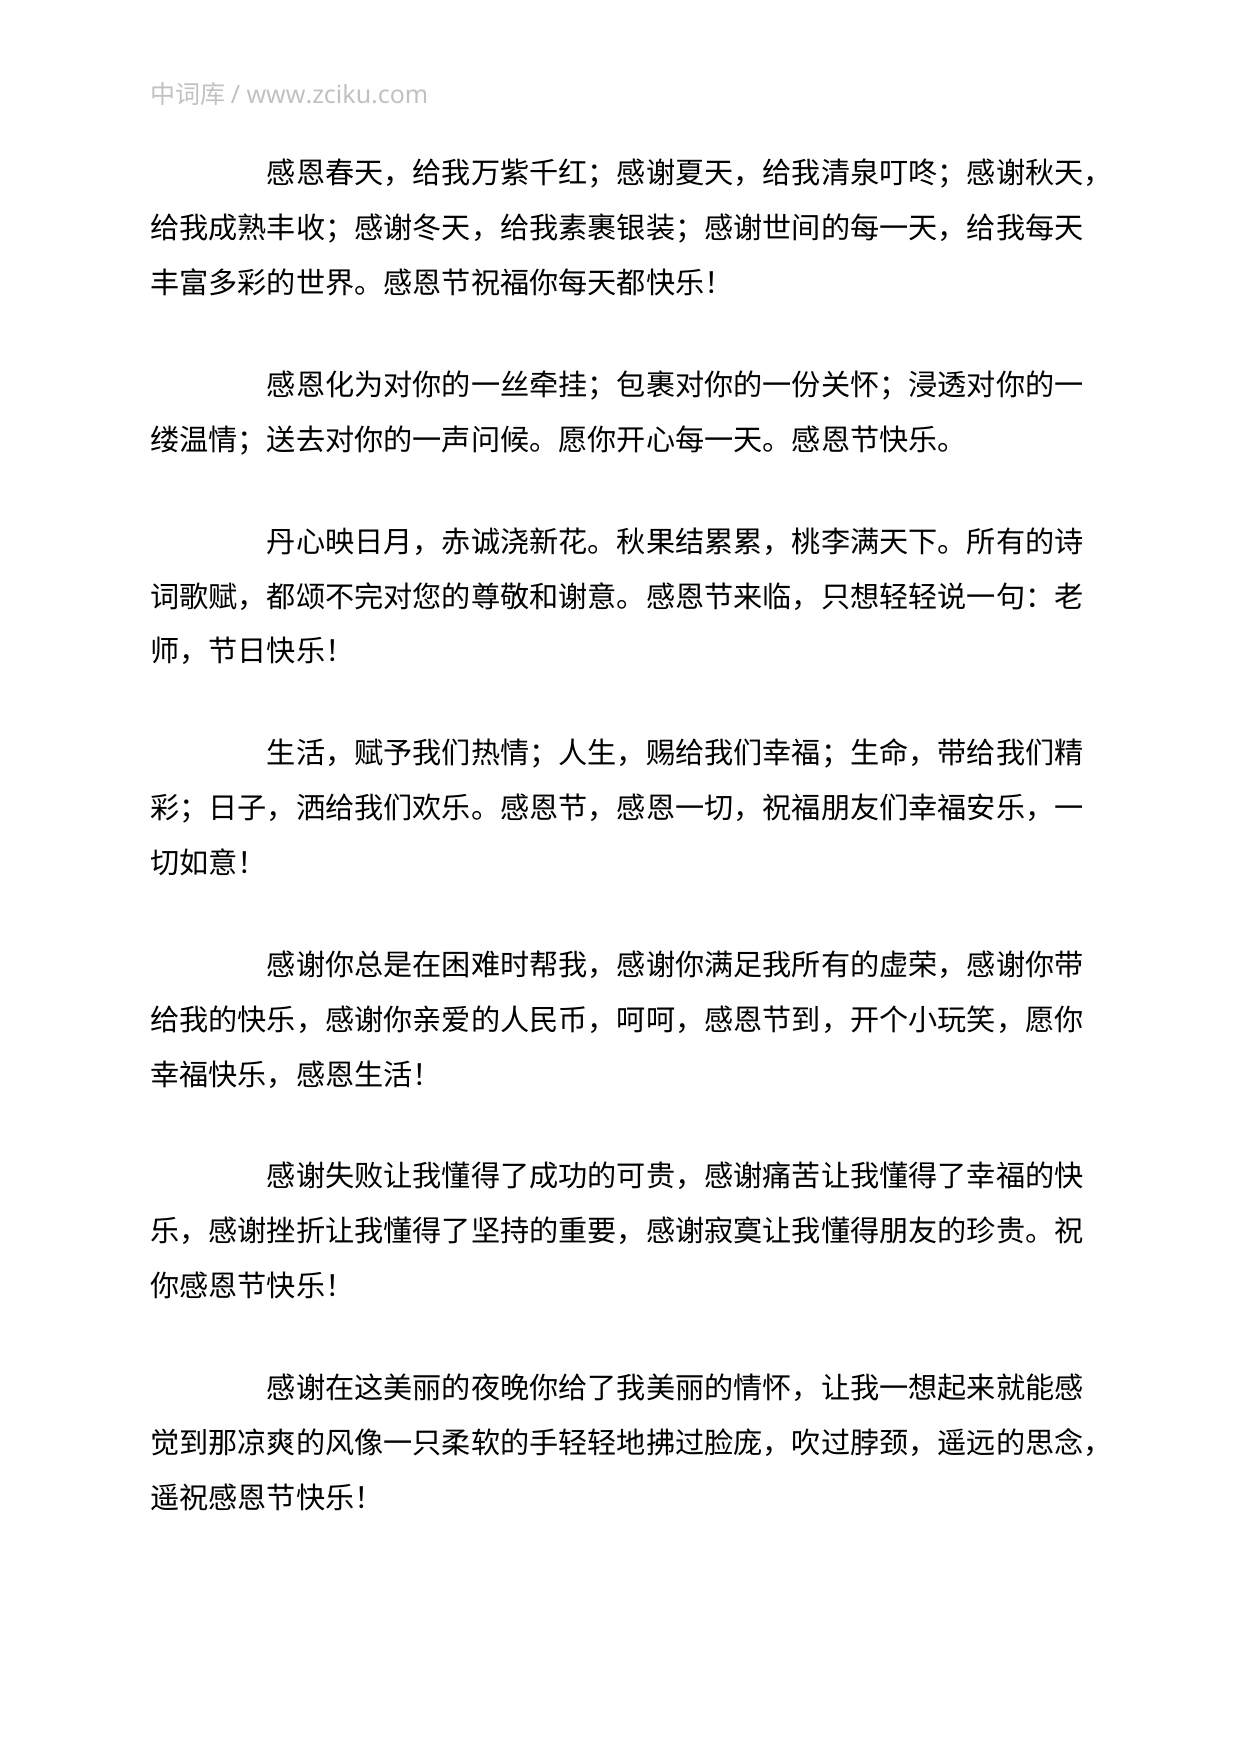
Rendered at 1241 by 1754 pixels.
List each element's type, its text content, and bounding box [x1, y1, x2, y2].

text 感恩春天，给我万紫千红；感谢夏天，给我清泉叮咚；感谢秋天，给我成熟丰收；感谢冬天，给我素裹银装；感谢世间的每一天，给我每天丰富多彩的世界。感恩节祝福你每天都快乐！ [150, 150, 1090, 302]
text 感谢在这美丽的夜晚你给了我美丽的情怀，让我一想起来就能感觉到那凉爽的风像一只柔软的手轻轻地拂过脸庞，吹过脖颈，遥远的思念，遥祝感恩节快乐！ [150, 1364, 1090, 1517]
text 感谢失败让我懂得了成功的可贵，感谢痛苦让我懂得了幸福的快乐，感谢挫折让我懂得了坚持的重要，感谢寂寞让我懂得朋友的珍贵。祝你感恩节快乐！ [150, 1153, 1090, 1305]
text 生活，赋予我们热情；人生，赐给我们幸福；生命，带给我们精彩；日子，洒给我们欢乐。感恩节，感恩一切，祝福朋友们幸福安乐，一切如意！ [150, 730, 1090, 882]
text 感恩化为对你的一丝牵挂；包裹对你的一份关怀；浸透对你的一缕温情；送去对你的一声问候。愿你开心每一天。感恩节快乐。 [150, 362, 1090, 459]
text 丹心映日月，赤诚浇新花。秋果结累累，桃李满天下。所有的诗词歌赋，都颂不完对您的尊敬和谢意。感恩节来临，只想轻轻说一句：老师，节日快乐！ [150, 518, 1090, 670]
text 感谢你总是在困难时帮我，感谢你满足我所有的虚荣，感谢你带给我的快乐，感谢你亲爱的人民币，呵呵，感恩节到，开个小玩笑，愿你幸福快乐，感恩生活！ [150, 941, 1090, 1093]
